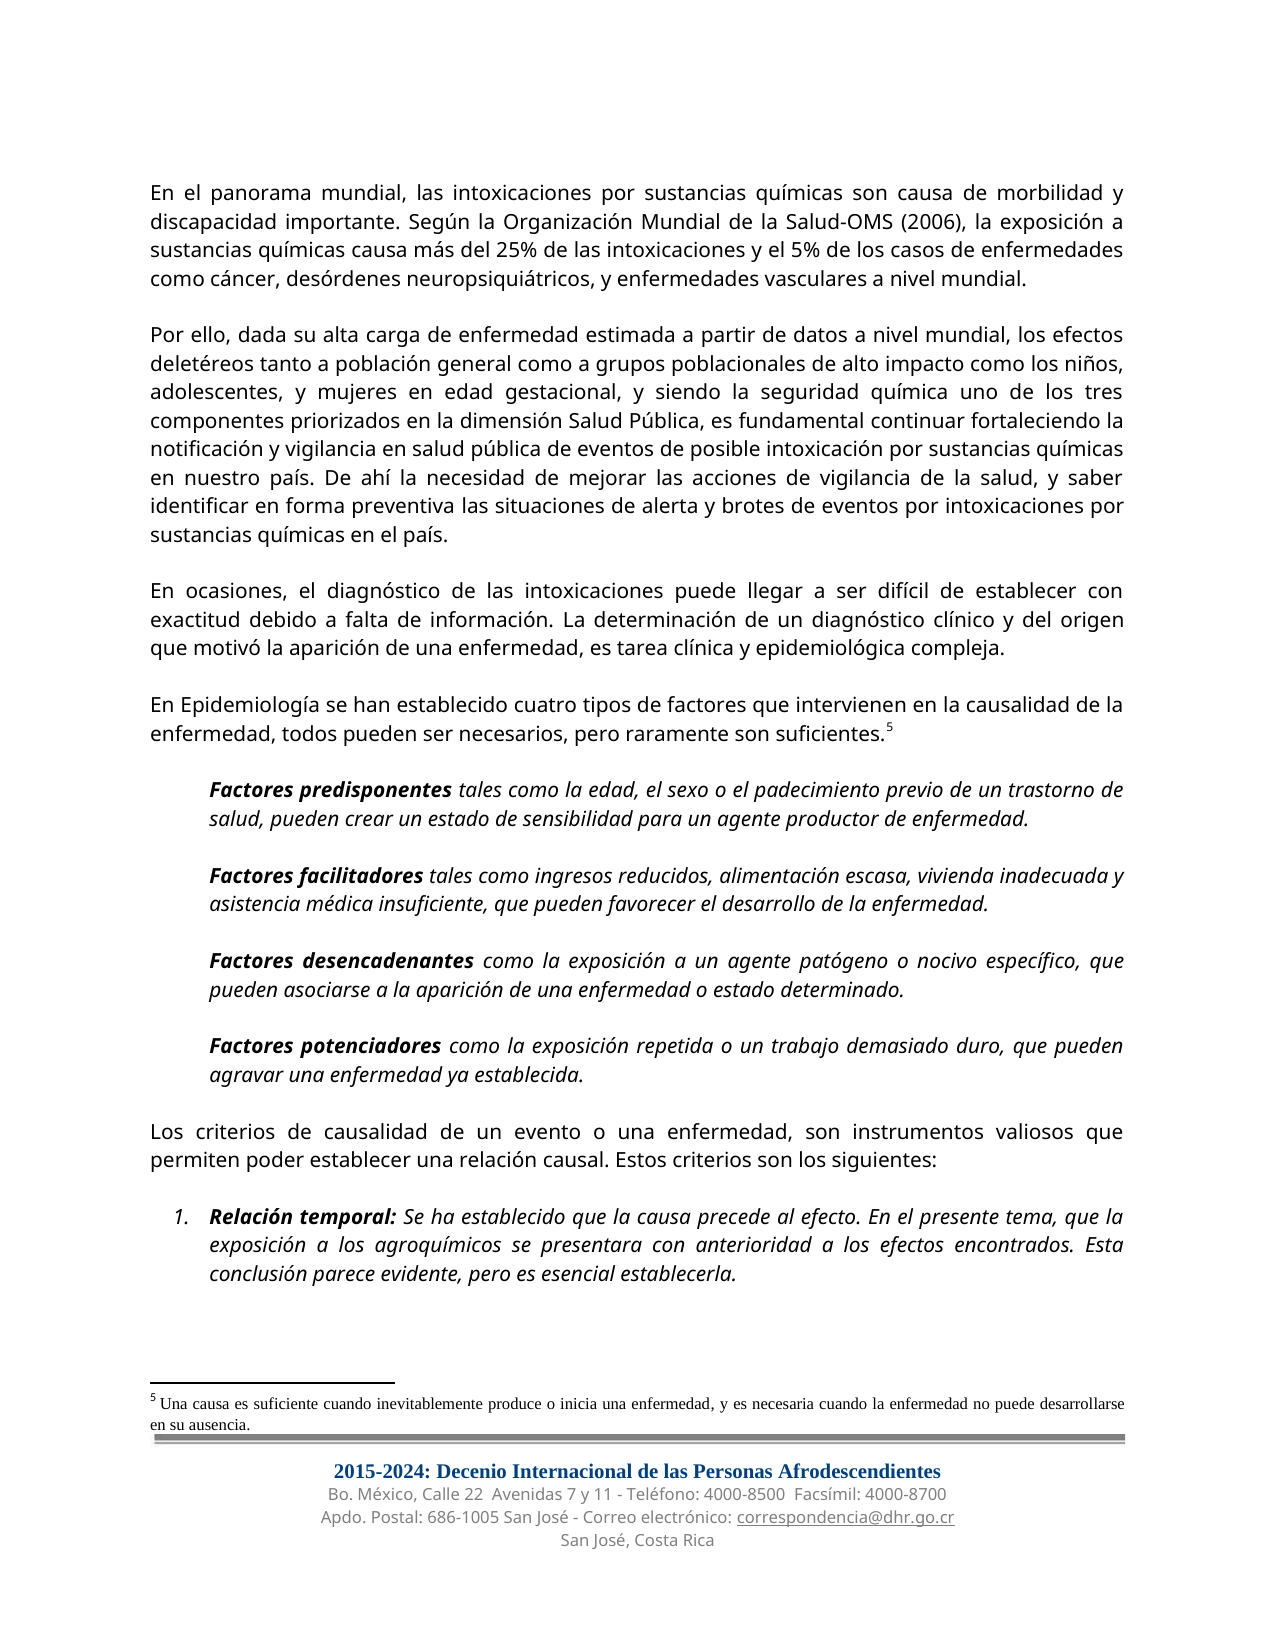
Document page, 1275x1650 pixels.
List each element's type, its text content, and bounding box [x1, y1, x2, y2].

text Por ello, dada su alta carga de enfermedad estimada a partir de datos a nivel mundial, los efectos deletéreos tanto a población general como a grupos poblacionales de alto impacto como los niños, adolescentes, y mujeres en edad gestacional, y siendo la seguridad química uno de los tres componentes priorizados en la dimensión Salud Pública, es fundamental continuar fortaleciendo la notificación y vigilancia en salud pública de eventos de posible intoxicación por sustancias químicas en nuestro país. De ahí la necesidad de mejorar las acciones de vigilancia de la salud, y saber identificar en forma preventiva las situaciones de alerta y brotes de eventos por intoxicaciones por sustancias químicas en el país. [150, 321, 1125, 548]
list Relación temporal: Se ha establecido que la causa precede al efecto. En el presente tema, que la exposición a los agroquímicos se presentara con anterioridad a los efectos encontrados. Esta conclusión parece evidente, pero es esencial establecerla. [173, 1202, 1125, 1287]
text En el panorama mundial, las intoxicaciones por sustancias químicas son causa de morbilidad y discapacidad importante. Según la Organización Mundial de la Salud-OMS (2006), la exposición a sustancias químicas causa más del 25% de las intoxicaciones y el 5% de los casos de enfermedades como cáncer, desórdenes neuropsiquiátricos, y enfermedades vasculares a nivel mundial. [150, 178, 1125, 292]
text Los criterios de causalidad de un evento o una enfermedad, son instrumentos valiosos que permiten poder establecer una relación causal. Estos criterios son los siguientes: [150, 1117, 1125, 1174]
text Factores facilitadores tales como ingresos reducidos, alimentación escasa, vivienda inadecuada y asistencia médica insuficiente, que pueden favorecer el desarrollo de la enfermedad. [209, 861, 1125, 918]
text En ocasiones, el diagnóstico de las intoxicaciones puede llegar a ser difícil de establecer con exactitud debido a falta de información. La determinación de un diagnóstico clínico y del origen que motivó la aparición de una enfermedad, es tarea clínica y epidemiológica compleja. [150, 577, 1125, 662]
text Factores desencadenantes como la exposición a un agente patógeno o nocivo específico, que pueden asociarse a la aparición de una enfermedad o estado determinado. [209, 946, 1125, 1003]
text Factores predisponentes tales como la edad, el sexo o el padecimiento previo de un trastorno de salud, pueden crear un estado de sensibilidad para un agente productor de enfermedad. [209, 776, 1125, 832]
picture [150, 1434, 1125, 1451]
text En Epidemiología se han establecido cuatro tipos de factores que intervienen en la causalidad de la enfermedad, todos pueden ser necesarios, pero raramente son suficientes. [150, 690, 1125, 747]
text Factores potenciadores como la exposición repetida o un trabajo demasiado duro, que pueden agravar una enfermedad ya establecida. [209, 1032, 1125, 1088]
